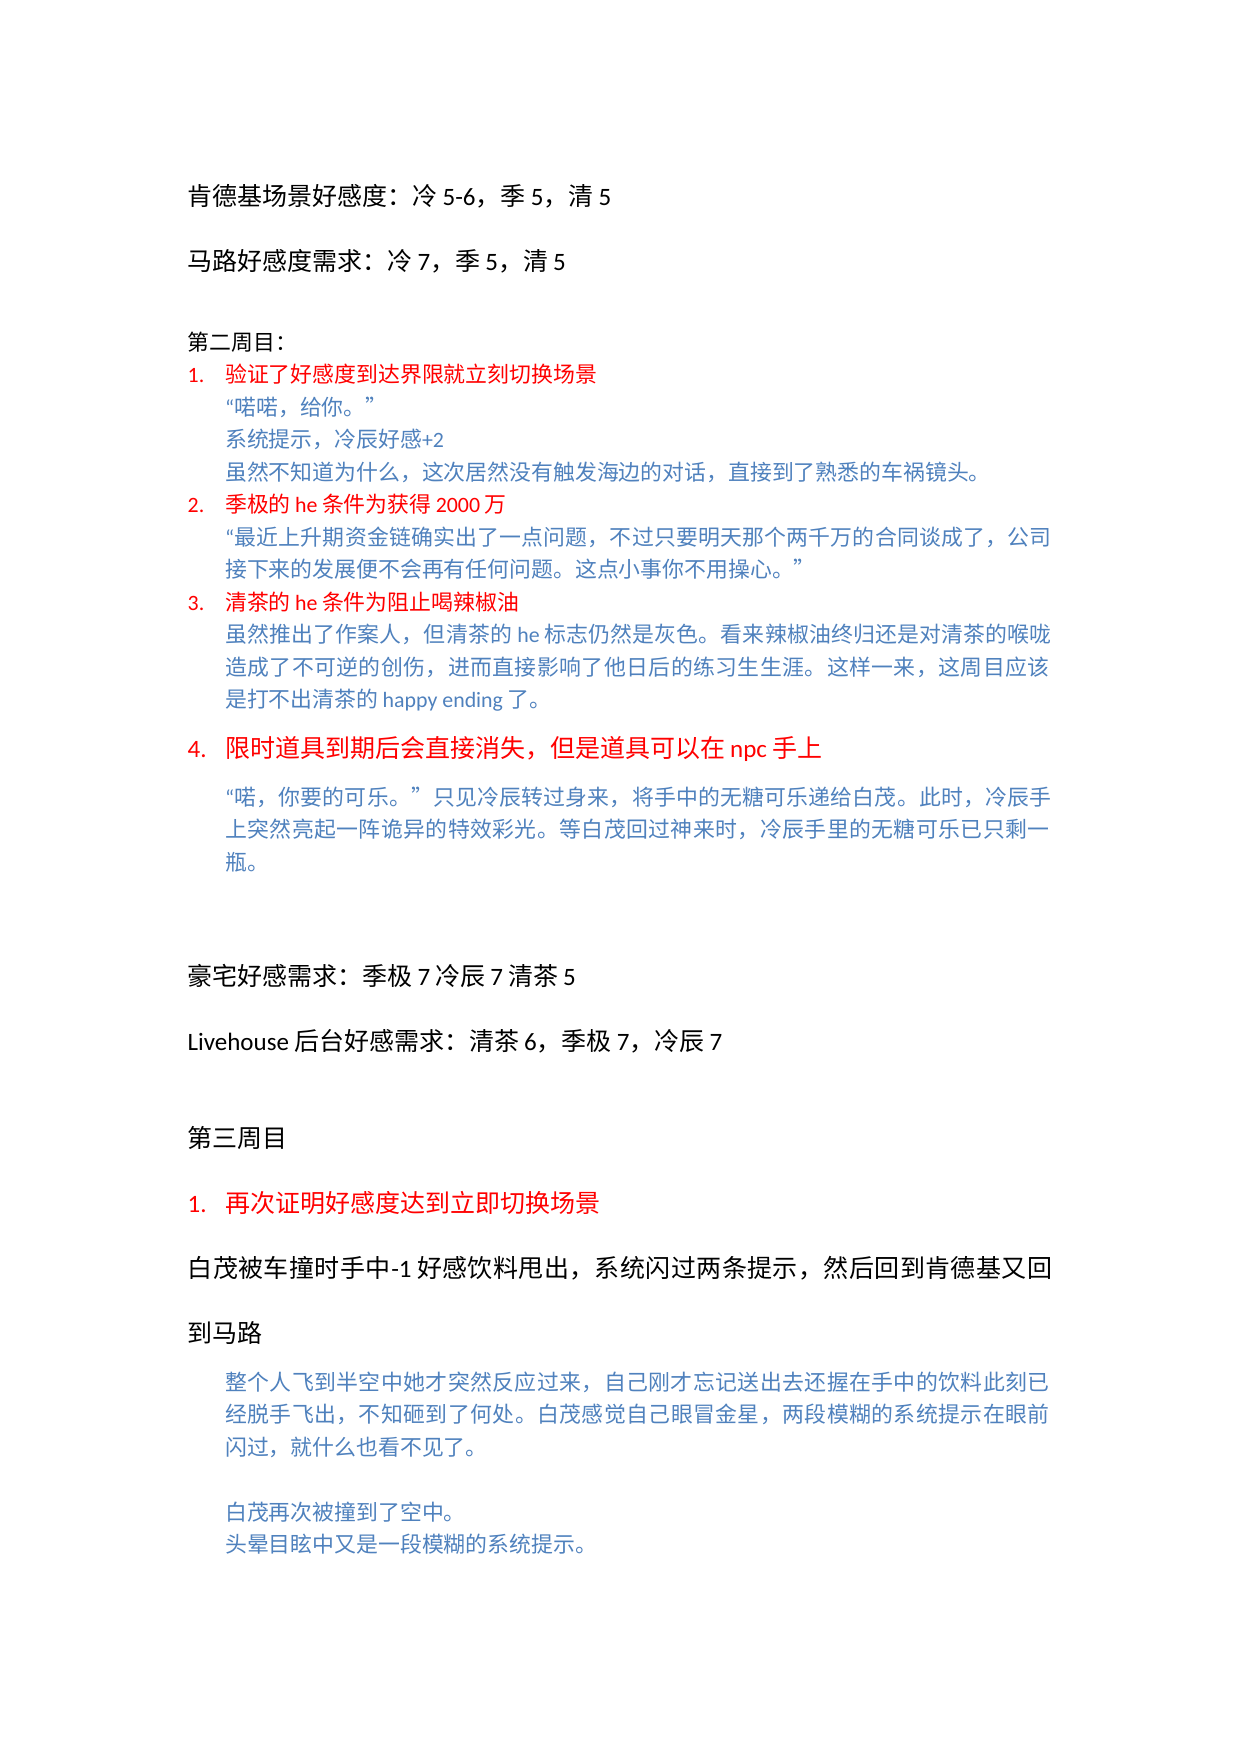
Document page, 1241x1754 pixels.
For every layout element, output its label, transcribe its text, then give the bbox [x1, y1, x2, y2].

text 第二周目： [187, 324, 1053, 357]
list “喏，你要的可乐。”只见冷辰转过身来，将手中的无糖可乐递给白茂。此时，冷辰手上突然亮起一阵诡异的特效彩光。等白茂回过神来时，冷辰手里的无糖可乐已只剩一瓶。 [225, 779, 1053, 877]
list “最近上升期资金链确实出了一点问题，不过只要明天那个两千万的合同谈成了，公司接下来的发展便不会再有任何问题。这点小事你不用操心。” [225, 519, 1053, 584]
list 头晕目眩中又是一段模糊的系统提示。 [225, 1527, 1053, 1559]
list 虽然不知道为什么，这次居然没有触发海边的对话，直接到了熟悉的车祸镜头。 [225, 454, 1053, 487]
list 整个人飞到半空中她才突然反应过来，自己刚才忘记送出去还握在手中的饮料此刻已经脱手飞出，不知砸到了何处。白茂感觉自己眼冒金星，两段模糊的系统提示在眼前闪过，就什么也看不见了。 [225, 1364, 1053, 1462]
list “喏喏，给你。” [225, 389, 1053, 422]
text Livehouse后台好感需求：清茶6，季极7，冷辰7 [187, 1007, 1053, 1072]
list 清茶的he条件为阻止喝辣椒油 [187, 584, 1053, 617]
text 肯德基场景好感度：冷5-6，季5，清5 [187, 162, 1053, 227]
list 季极的he条件为获得2000万 [187, 487, 1053, 519]
list 虽然推出了作案人，但清茶的he标志仍然是灰色。看来辣椒油终归还是对清茶的喉咙造成了不可逆的创伤，进而直接影响了他日后的练习生生涯。这样一来，这周目应该是打不出清茶的happy ending了。 [225, 617, 1053, 714]
list 系统提示，冷辰好感+2 [225, 422, 1053, 454]
list 再次证明好感度达到立即切换场景 [187, 1169, 1053, 1234]
list 白茂再次被撞到了空中。 [225, 1494, 1053, 1527]
list 验证了好感度到达界限就立刻切换场景 [187, 357, 1053, 389]
text 豪宅好感需求：季极7冷辰7清茶5 [187, 942, 1053, 1007]
text 马路好感度需求：冷7，季5，清5 [187, 227, 1053, 292]
list 限时道具到期后会直接消失，但是道具可以在npc手上 [187, 714, 1053, 779]
text 白茂被车撞时手中-1好感饮料甩出，系统闪过两条提示，然后回到肯德基又回到马路 [187, 1234, 1053, 1364]
text 第三周目 [187, 1104, 1053, 1169]
